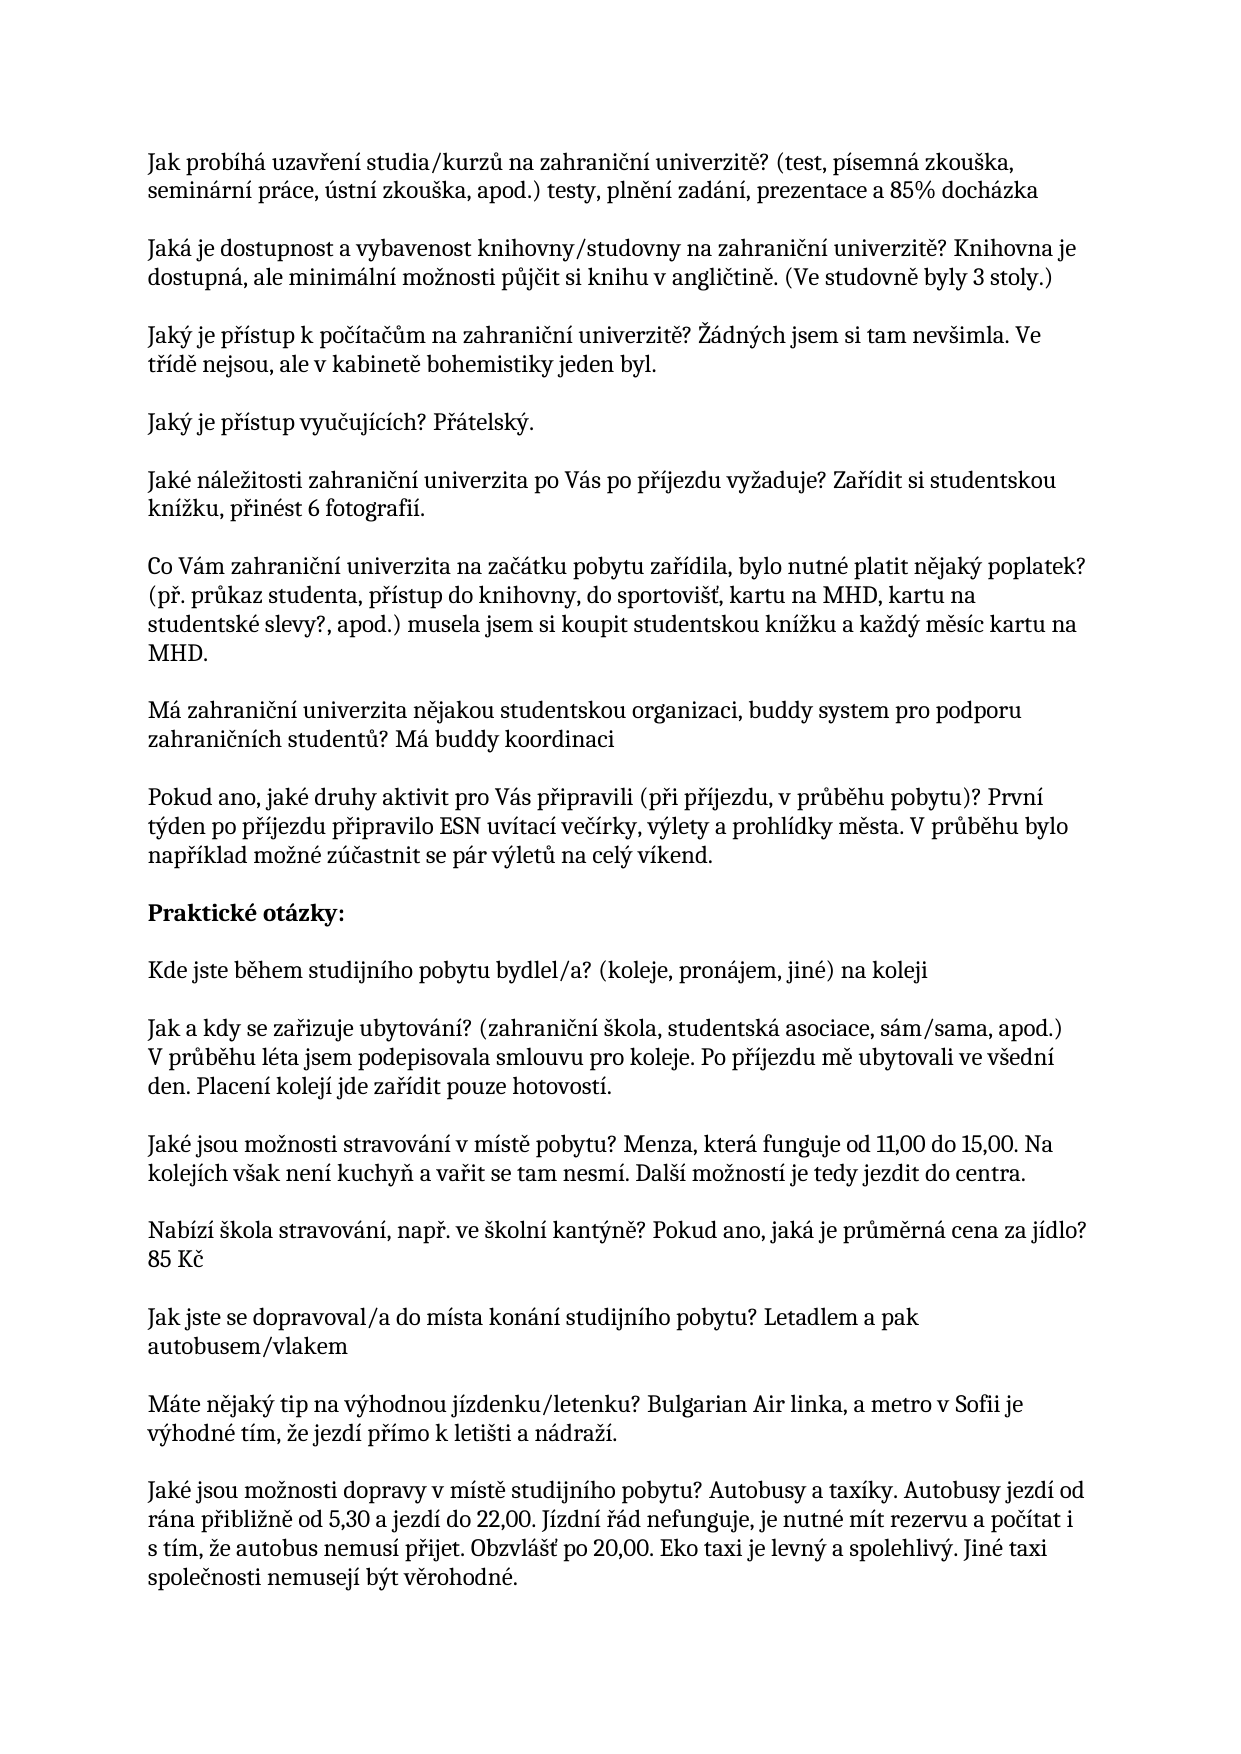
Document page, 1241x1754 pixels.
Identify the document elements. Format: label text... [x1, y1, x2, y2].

text Jaký je přístup k počítačům na zahraniční univerzitě? Žádných jsem si tam nevšimla. Ve třídě nejsou, ale v kabinetě bohemistiky jeden byl. [148, 321, 1093, 378]
text Jak jste se dopravoval/a do místa konání studijního pobytu? Letadlem a pak autobusem/vlakem [148, 1303, 1093, 1361]
text Máte nějaký tip na výhodnou jízdenku/letenku? Bulgarian Air linka, a metro v Sofii je výhodné tím, že jezdí přímo k letišti a nádraží. [148, 1390, 1093, 1447]
text Pokud ano, jaké druhy aktivit pro Vás připravili (při příjezdu, v průběhu pobytu)? První týden po příjezdu připravilo ESN uvítací večírky, výlety a prohlídky města. V průběhu bylo například možné zúčastnit se pár výletů na celý víkend. [148, 783, 1093, 869]
text Jaká je dostupnost a vybavenost knihovny/studovny na zahraniční univerzitě? Knihovna je dostupná, ale minimální možnosti půjčit si knihu v angličtině. (Ve studovně byly 3 stoly.) [148, 234, 1093, 292]
text Praktické otázky: [148, 898, 1093, 927]
text Jaké jsou možnosti stravování v místě pobytu? Menza, která funguje od 11,00 do 15,00. Na kolejích však není kuchyň a vařit se tam nesmí. Další možností je tedy jezdit do centra. [148, 1130, 1093, 1187]
text Jak a kdy se zařizuje ubytování? (zahraniční škola, studentská asociace, sám/sama, apod.) V průběhu léta jsem podepisovala smlouvu pro koleje. Po příjezdu mě ubytovali ve všední den. Placení kolejí jde zařídit pouze hotovostí. [148, 1014, 1093, 1101]
text Co Vám zahraniční univerzita na začátku pobytu zařídila, bylo nutné platit nějaký poplatek? (př. průkaz studenta, přístup do knihovny, do sportovišť, kartu na MHD, kartu na studentské slevy?, apod.) musela jsem si koupit studentskou knížku a každý měsíc kartu na MHD. [148, 552, 1093, 667]
text Má zahraniční univerzita nějakou studentskou organizaci, buddy system pro podporu zahraničních studentů? Má buddy koordinaci [148, 696, 1093, 754]
text Jaké jsou možnosti dopravy v místě studijního pobytu? Autobusy a taxíky. Autobusy jezdí od rána přibližně od 5,30 a jezdí do 22,00. Jízdní řád nefunguje, je nutné mít rezervu a počítat i s tím, že autobus nemusí přijet. Obzvlášť po 20,00. Eko taxi je levný a spolehlivý. Jiné taxi společnosti nemusejí být věrohodné. [148, 1476, 1093, 1591]
text Jak probíhá uzavření studia/kurzů na zahraniční univerzitě? (test, písemná zkouška, seminární práce, ústní zkouška, apod.) testy, plnění zadání, prezentace a 85% docházka [148, 148, 1093, 205]
text Jaké náležitosti zahraniční univerzita po Vás po příjezdu vyžaduje? Zařídit si studentskou knížku, přinést 6 fotografií. [148, 466, 1093, 523]
text Nabízí škola stravování, např. ve školní kantýně? Pokud ano, jaká je průměrná cena za jídlo? 85 Kč [148, 1216, 1093, 1274]
text Kde jste během studijního pobytu bydlel/a? (koleje, pronájem, jiné) na koleji [148, 956, 1093, 985]
text Jaký je přístup vyučujících? Přátelský. [148, 408, 1093, 436]
